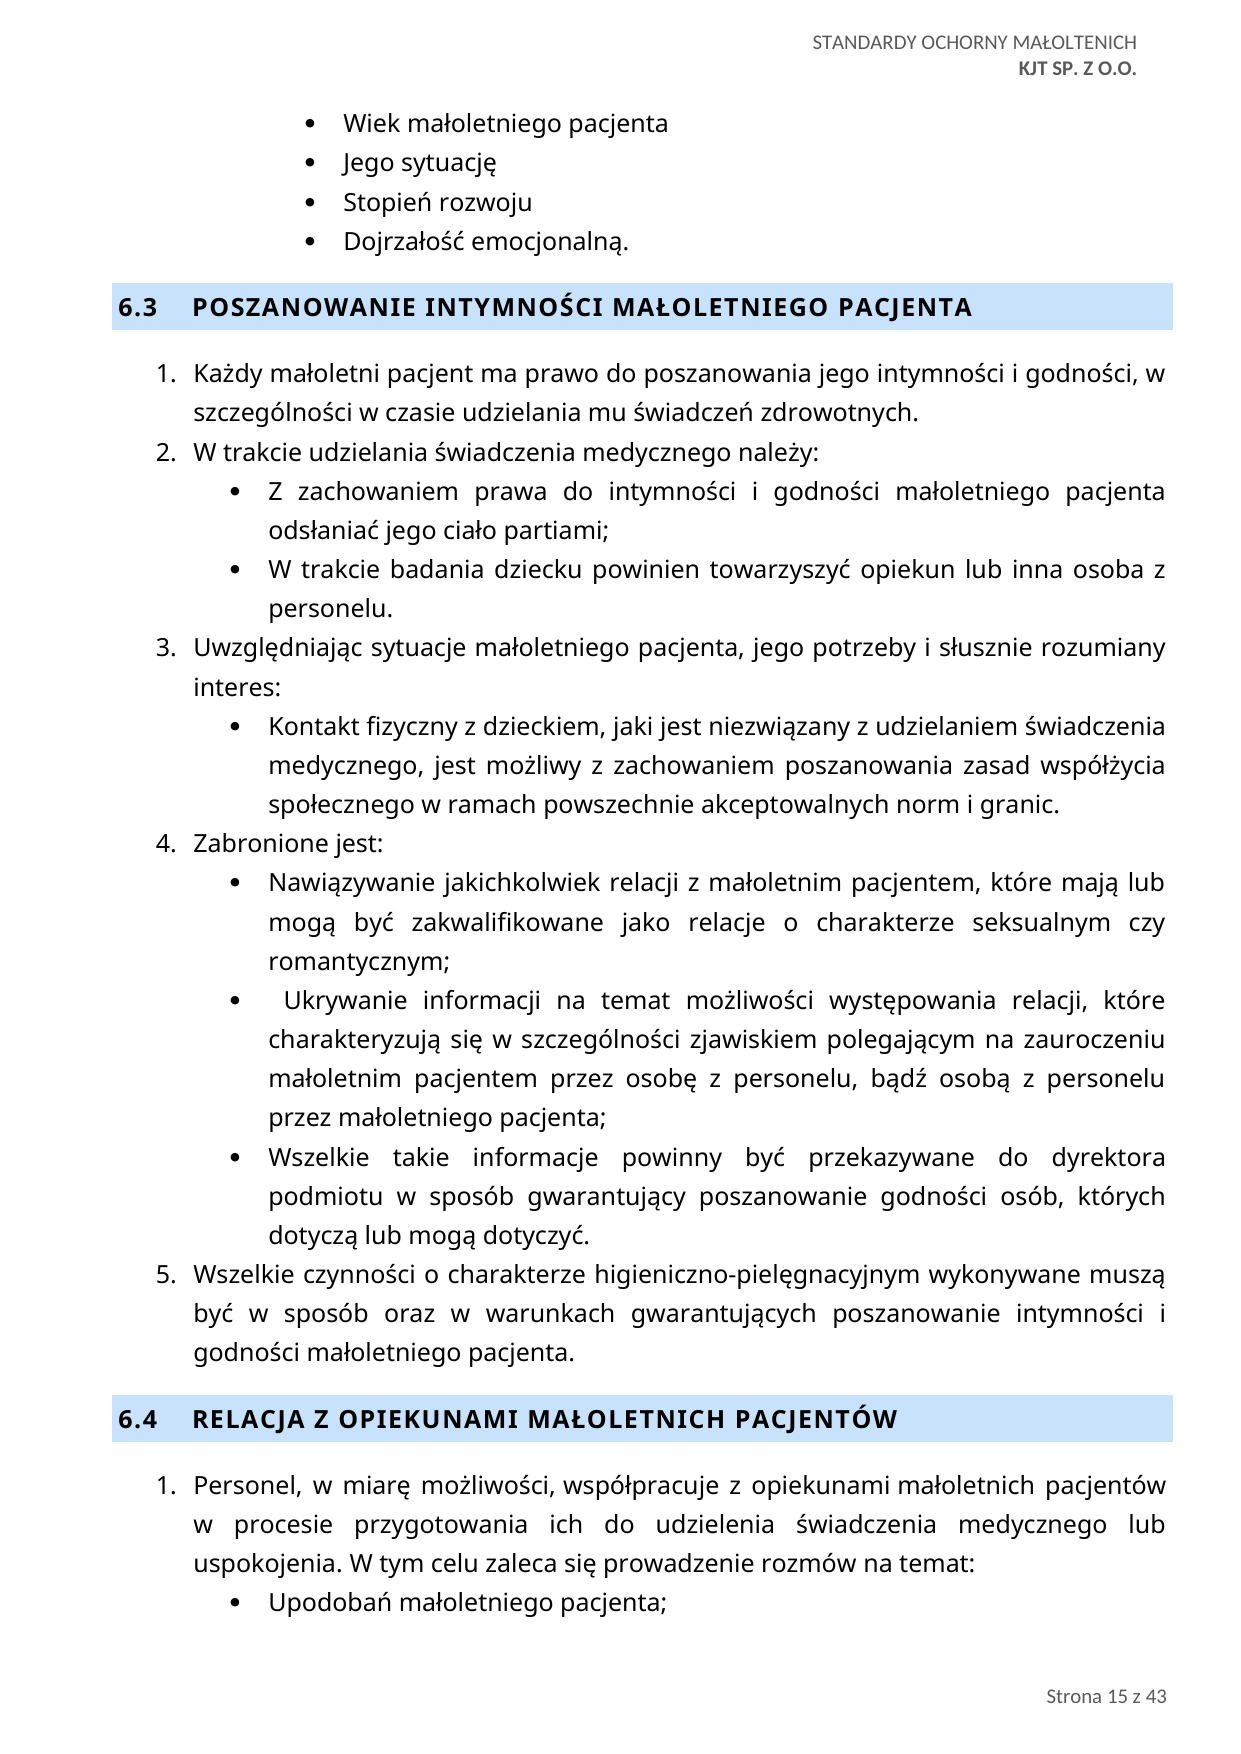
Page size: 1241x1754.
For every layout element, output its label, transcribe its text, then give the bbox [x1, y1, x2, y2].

list Wiek małoletniego pacjenta [306, 106, 1167, 140]
list Wszelkie czynności o charakterze higieniczno-pielęgnacyjnym wykonywane muszą być w sposób oraz w warunkach gwarantujących poszanowanie intymności i godności małoletniego pacjenta. [156, 1257, 1167, 1369]
list Wszelkie takie informacje powinny być przekazywane do dyrektora podmiotu w sposób gwarantujący poszanowanie godności osób, których dotyczą lub mogą dotyczyć. [231, 1139, 1167, 1252]
list Personel, w miarę możliwości, współpracuje z opiekunami małoletnich pacjentów w procesie przygotowania ich do udzielenia świadczenia medycznego lub uspokojenia. W tym celu zaleca się prowadzenie rozmów na temat: [156, 1467, 1167, 1580]
list Ukrywanie informacji na temat możliwości występowania relacji, które charakteryzują się w szczególności zjawiskiem polegającym na zauroczeniu małoletnim pacjentem przez osobę z personelu, bądź osobą z personelu przez małoletniego pacjenta; [231, 982, 1167, 1134]
list Z zachowaniem prawa do intymności i godności małoletniego pacjenta odsłaniać jego ciało partiami; [231, 473, 1167, 547]
list W trakcie badania dziecku powinien towarzyszyć opiekun lub inna osoba z personelu. [231, 552, 1167, 625]
list Jego sytuację [306, 145, 1167, 179]
list Stopień rozwoju [306, 184, 1167, 218]
subtitle 6.4 RELACJA Z OPIEKUNAMI MAŁOLETNICH PACJENTÓW [118, 1401, 1167, 1435]
list Każdy małoletni pacjent ma prawo do poszanowania jego intymności i godności, w szczególności w czasie udzielania mu świadczeń zdrowotnych. [156, 356, 1167, 429]
list Dojrzałość emocjonalną. [306, 223, 1167, 257]
list Nawiązywanie jakichkolwiek relacji z małoletnim pacjentem, które mają lub mogą być zakwalifikowane jako relacje o charakterze seksualnym czy romantycznym; [231, 865, 1167, 977]
list Upodobań małoletniego pacjenta; [231, 1585, 1167, 1619]
list W trakcie udzielania świadczenia medycznego należy: [156, 434, 1167, 468]
list Zabronione jest: [156, 826, 1167, 860]
list Kontakt fizyczny z dzieckiem, jaki jest niezwiązany z udzielaniem świadczenia medycznego, jest możliwy z zachowaniem poszanowania zasad współżycia społecznego w ramach powszechnie akceptowalnych norm i granic. [231, 708, 1167, 821]
list Uwzględniając sytuacje małoletniego pacjenta, jego potrzeby i słusznie rozumiany interes: [156, 630, 1167, 703]
subtitle 6.3 POSZANOWANIE INTYMNOŚCI MAŁOLETNIEGO PACJENTA [118, 290, 1167, 324]
